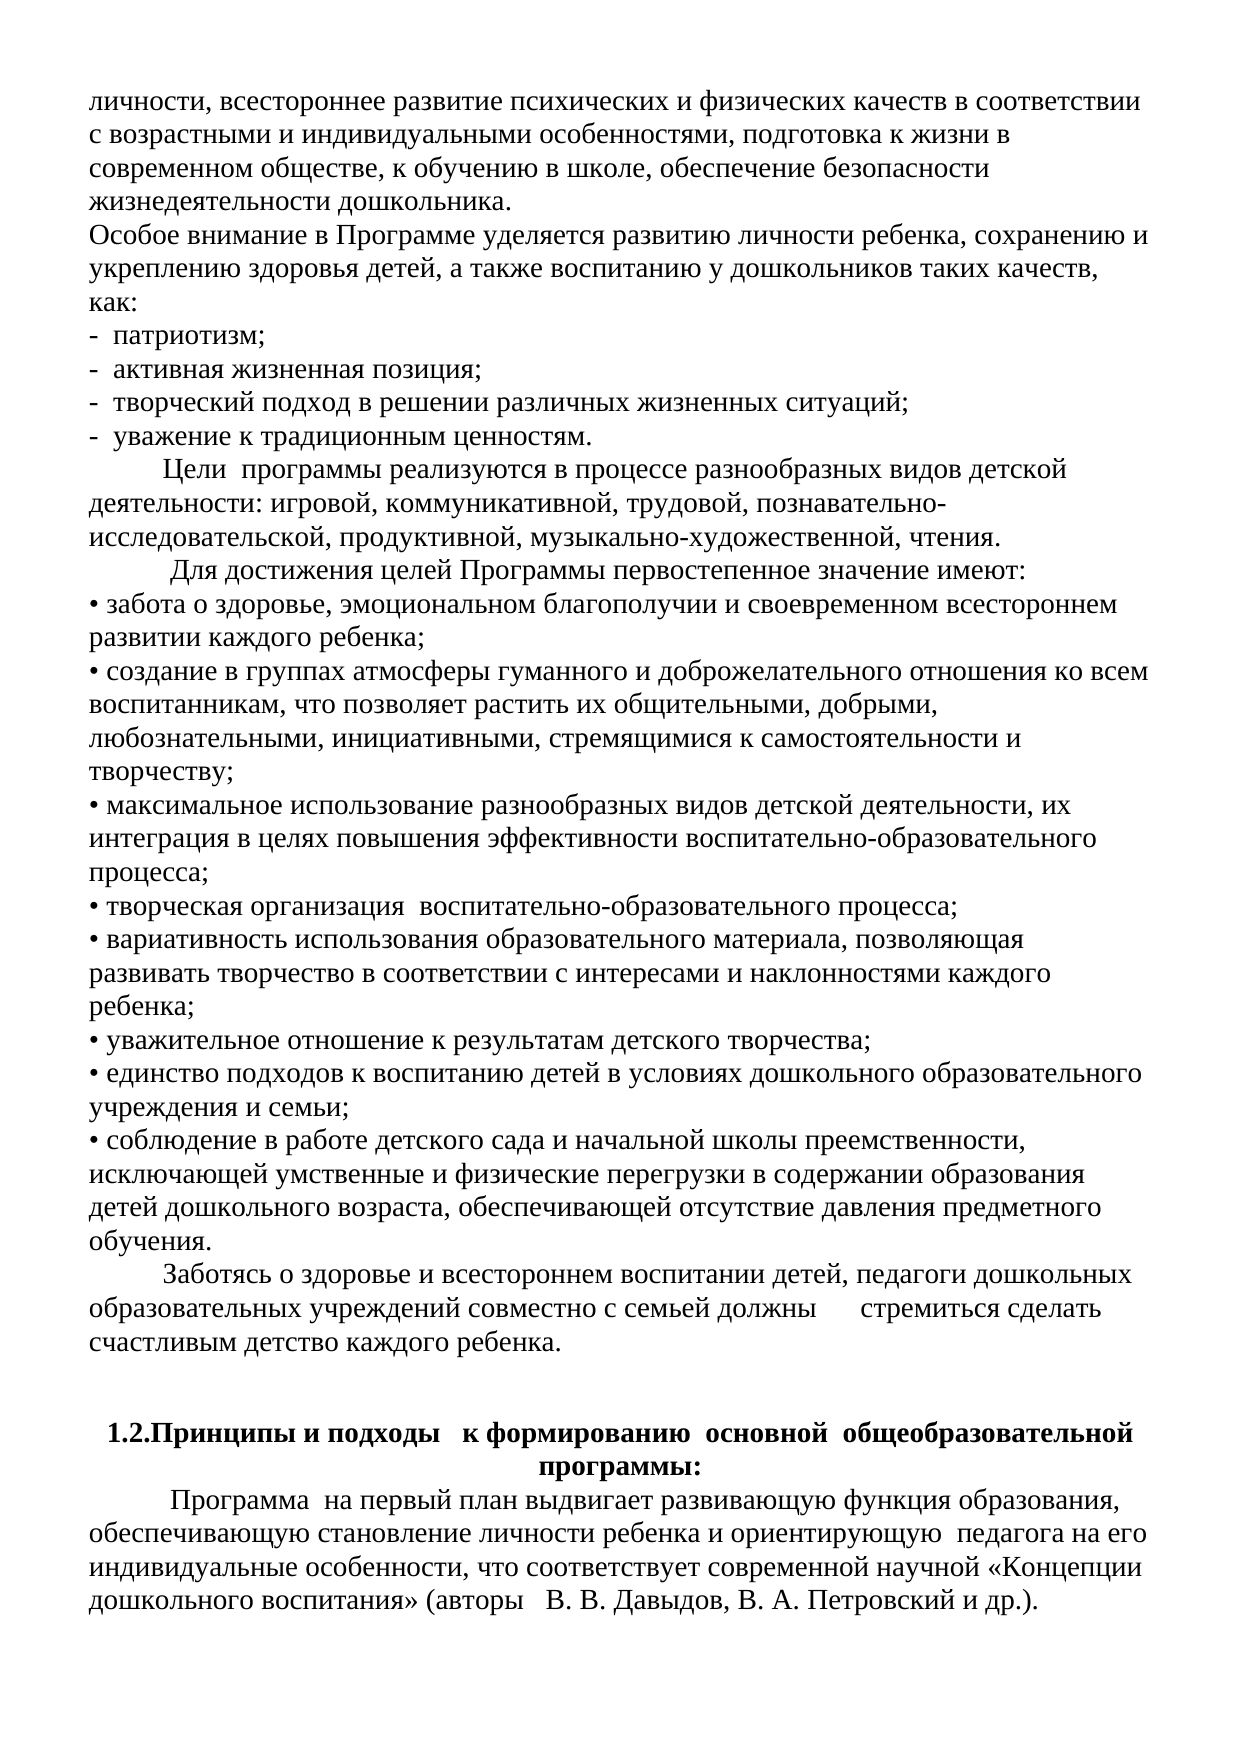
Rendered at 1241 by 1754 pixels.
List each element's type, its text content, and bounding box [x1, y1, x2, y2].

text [89, 83, 1152, 217]
text - творческий подход в решении различных жизненных ситуаций; [89, 384, 1152, 418]
text Заботясь о здоровье и всестороннем воспитании детей, педагоги дошкольных образовательных учреждений совместно с семьей должны стремиться сделать счастливым детство каждого ребенка. [89, 1257, 1152, 1357]
text • создание в группах атмосферы гуманного и доброжелательного отношения ко всем воспитанникам, что позволяет растить их общительными, добрыми, любознательными, инициативными, стремящимися к самостоятельности и творчеству; [89, 653, 1152, 787]
text • уважительное отношение к результатам детского творчества; [89, 1022, 1152, 1055]
text Цели программы реализуются в процессе разнообразных видов детской деятельности: игровой, коммуникативной, трудовой, познавательно-исследовательской, продуктивной, музыкально-художественной, чтения. [89, 452, 1152, 552]
text • вариативность использования образовательного материала, позволяющая развивать творчество в соответствии с интересами и наклонностями каждого ребенка; [89, 921, 1152, 1022]
text • единство подходов к воспитанию детей в условиях дошкольного образовательного учреждения и семьи; [89, 1055, 1152, 1122]
text - активная жизненная позиция; [89, 351, 1152, 384]
text - патриотизм; [89, 317, 1152, 351]
text Для достижения целей Программы первостепенное значение имеют: [89, 552, 1152, 586]
text Программа на первый план выдвигает развивающую функция образования, обеспечивающую становление личности ребенка и ориентирующую педагога на его индивидуальные особенности, что соответствует современной научной «Концепции дошкольного воспитания» (авторы В. В. Давыдов, В. А. Петровский и др.). [89, 1482, 1152, 1616]
text • соблюдение в работе детского сада и начальной школы преемственности, исключающей умственные и физические перегрузки в содержании образования детей дошкольного возраста, обеспечивающей отсутствие давления предметного обучения. [89, 1122, 1152, 1257]
text • максимальное использование разнообразных видов детской деятельности, их интеграция в целях повышения эффективности воспитательно-образовательного процесса; [89, 787, 1152, 888]
text 1.2.Принципы и подходы к формированию основной общеобразовательной программы: [89, 1415, 1152, 1482]
text • творческая организация воспитательно-образовательного процесса; [89, 888, 1152, 921]
text • забота о здоровье, эмоциональном благополучии и своевременном всестороннем развитии каждого ребенка; [89, 586, 1152, 653]
text Особое внимание в Программе уделяется развитию личности ребенка, сохранению и укреплению здоровья детей, а также воспитанию у дошкольников таких качеств, как: [89, 217, 1152, 317]
text - уважение к традиционным ценностям. [89, 418, 1152, 452]
